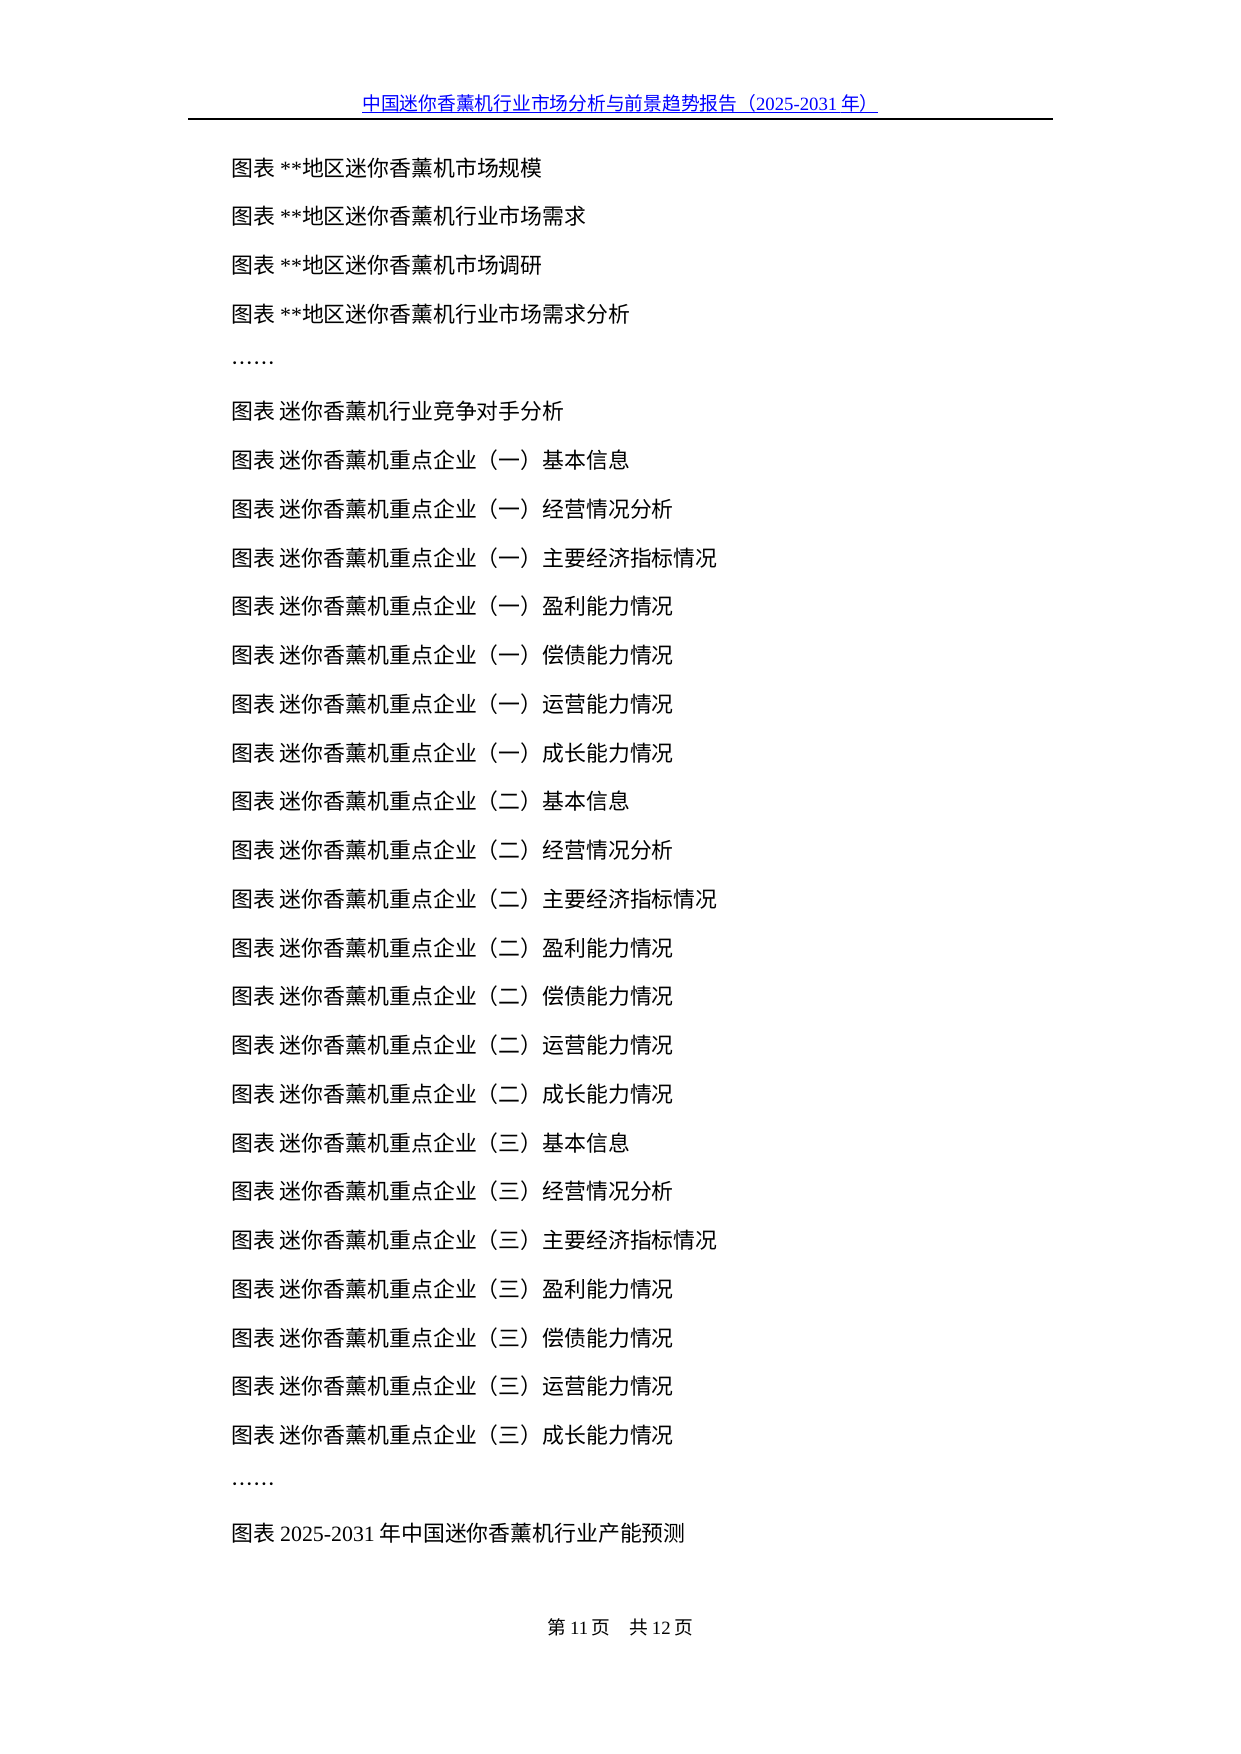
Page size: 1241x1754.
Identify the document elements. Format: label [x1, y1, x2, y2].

text [187, 150, 1053, 1548]
